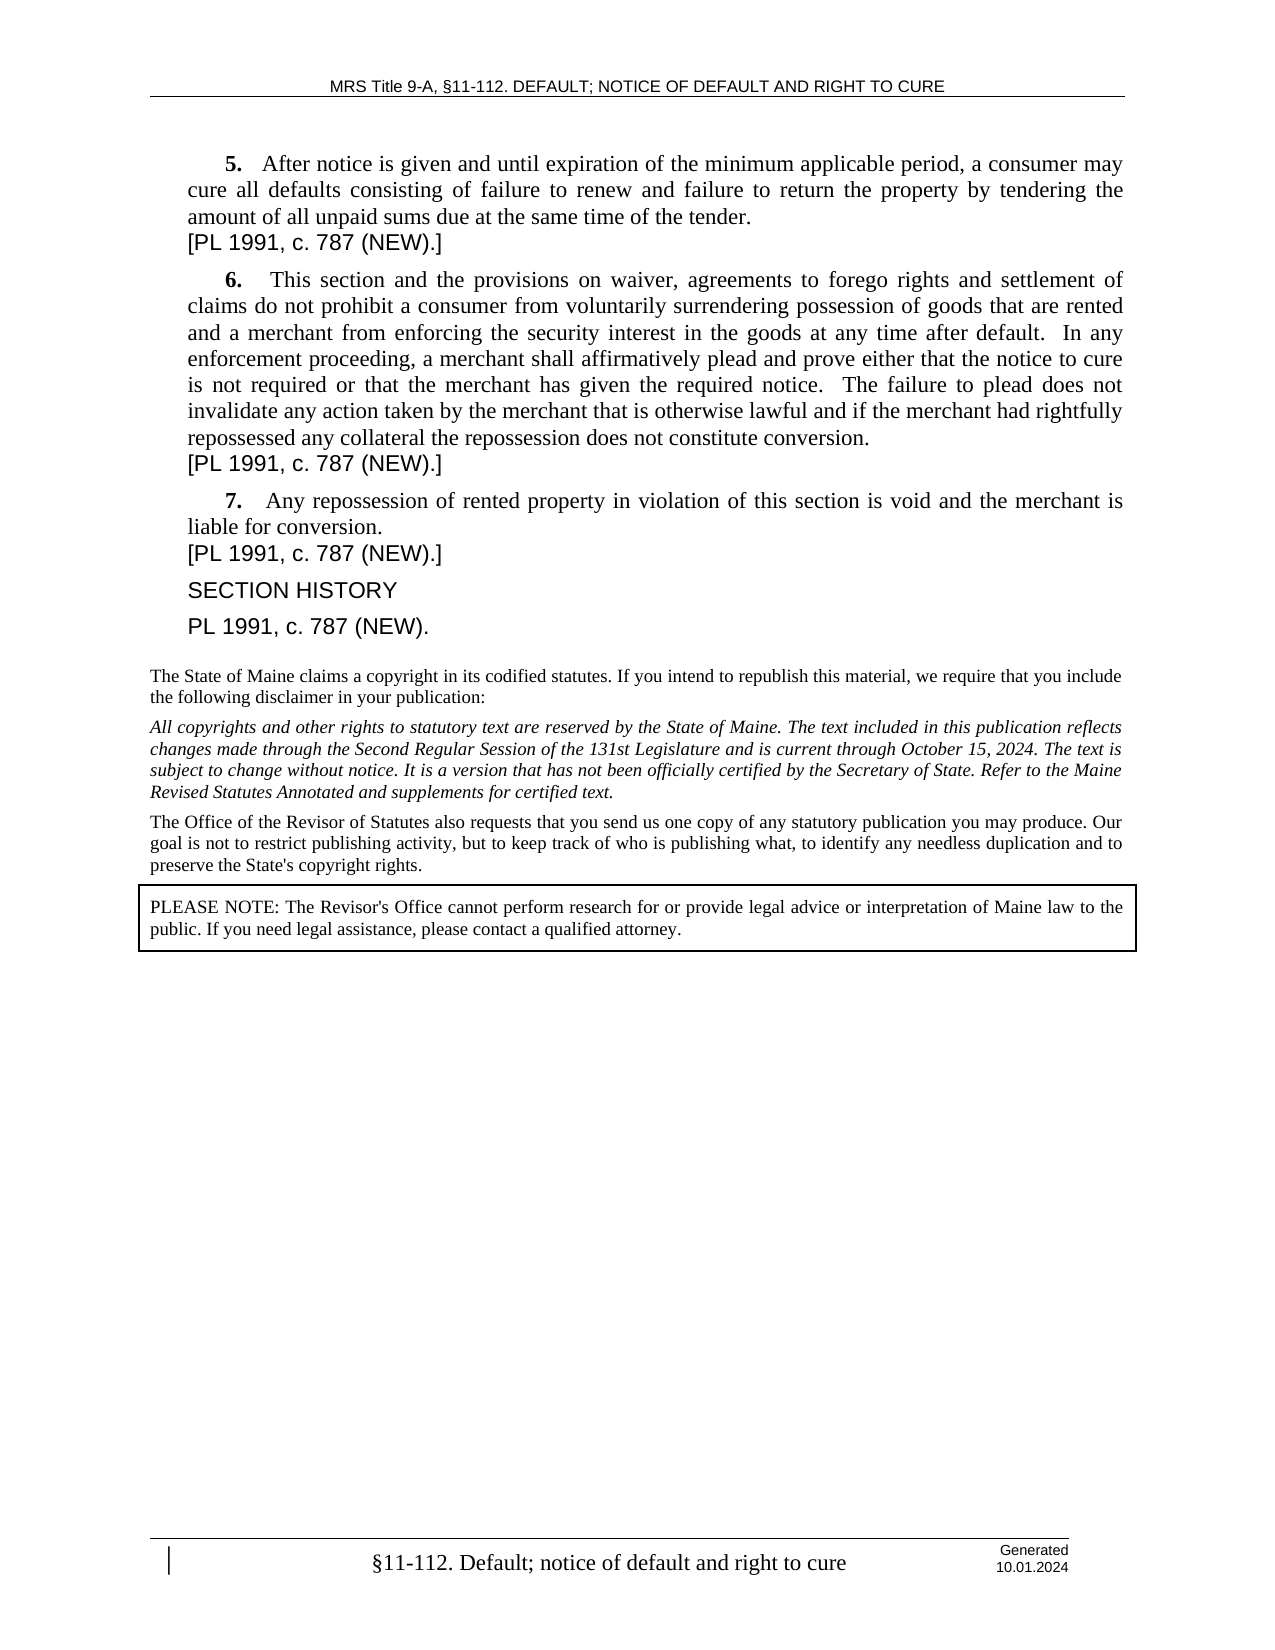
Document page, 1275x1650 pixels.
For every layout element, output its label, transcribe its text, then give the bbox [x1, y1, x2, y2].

text SECTION HISTORY [187, 577, 1125, 603]
text [PL 1991, c. 787 (NEW).] [187, 450, 1125, 477]
text 6. This section and the provisions on waiver, agreements to forego rights and settlement of claims do not prohibit a consumer from voluntarily surrendering possession of goods that are rented and a merchant from enforcing the security interest in the goods at any time after default. In any enforcement proceeding, a merchant shall affirmatively plead and prove either that the notice to cure is not required or that the merchant has given the required notice. The failure to plead does not invalidate any action taken by the merchant that is otherwise lawful and if the merchant had rightfully repossessed any collateral the repossession does not constitute conversion. [187, 266, 1125, 450]
text PL 1991, c. 787 (NEW). [187, 613, 1125, 640]
text 7. Any repossession of rented property in violation of this section is void and the merchant is liable for conversion. [187, 487, 1125, 540]
text The State of Maine claims a copyright in its codified statutes. If you intend to republish this material, we require that you include the following disclaimer in your publication: [150, 665, 1125, 708]
text The Office of the Revisor of Statutes also requests that you send us one copy of any statutory publication you may produce. Our goal is not to restrict publishing activity, but to keep track of who is publishing what, to identify any needless duplication and to preserve the State's copyright rights. [150, 811, 1125, 875]
text PLEASE NOTE: The Revisor's Office cannot perform research for or provide legal advice or interpretation of Maine law to the public. If you need legal assistance, please contact a qualified attorney. [140, 886, 1135, 950]
text 5. After notice is given and until expiration of the minimum applicable period, a consumer may cure all defaults consisting of failure to renew and failure to return the property by tendering the amount of all unpaid sums due at the same time of the tender. [187, 150, 1125, 229]
text All copyrights and other rights to statutory text are reserved by the State of Maine. The text included in this publication reflects changes made through the Second Regular Session of the 131st Legislature and is current through October 15, 2024 . The text is subject to change without notice. It is a version that has not been officially certified by the Secretary of State. Refer to the Maine Revised Statutes Annotated and supplements for certified text. [150, 716, 1125, 802]
text [PL 1991, c. 787 (NEW).] [187, 540, 1125, 566]
text [PL 1991, c. 787 (NEW).] [187, 229, 1125, 255]
